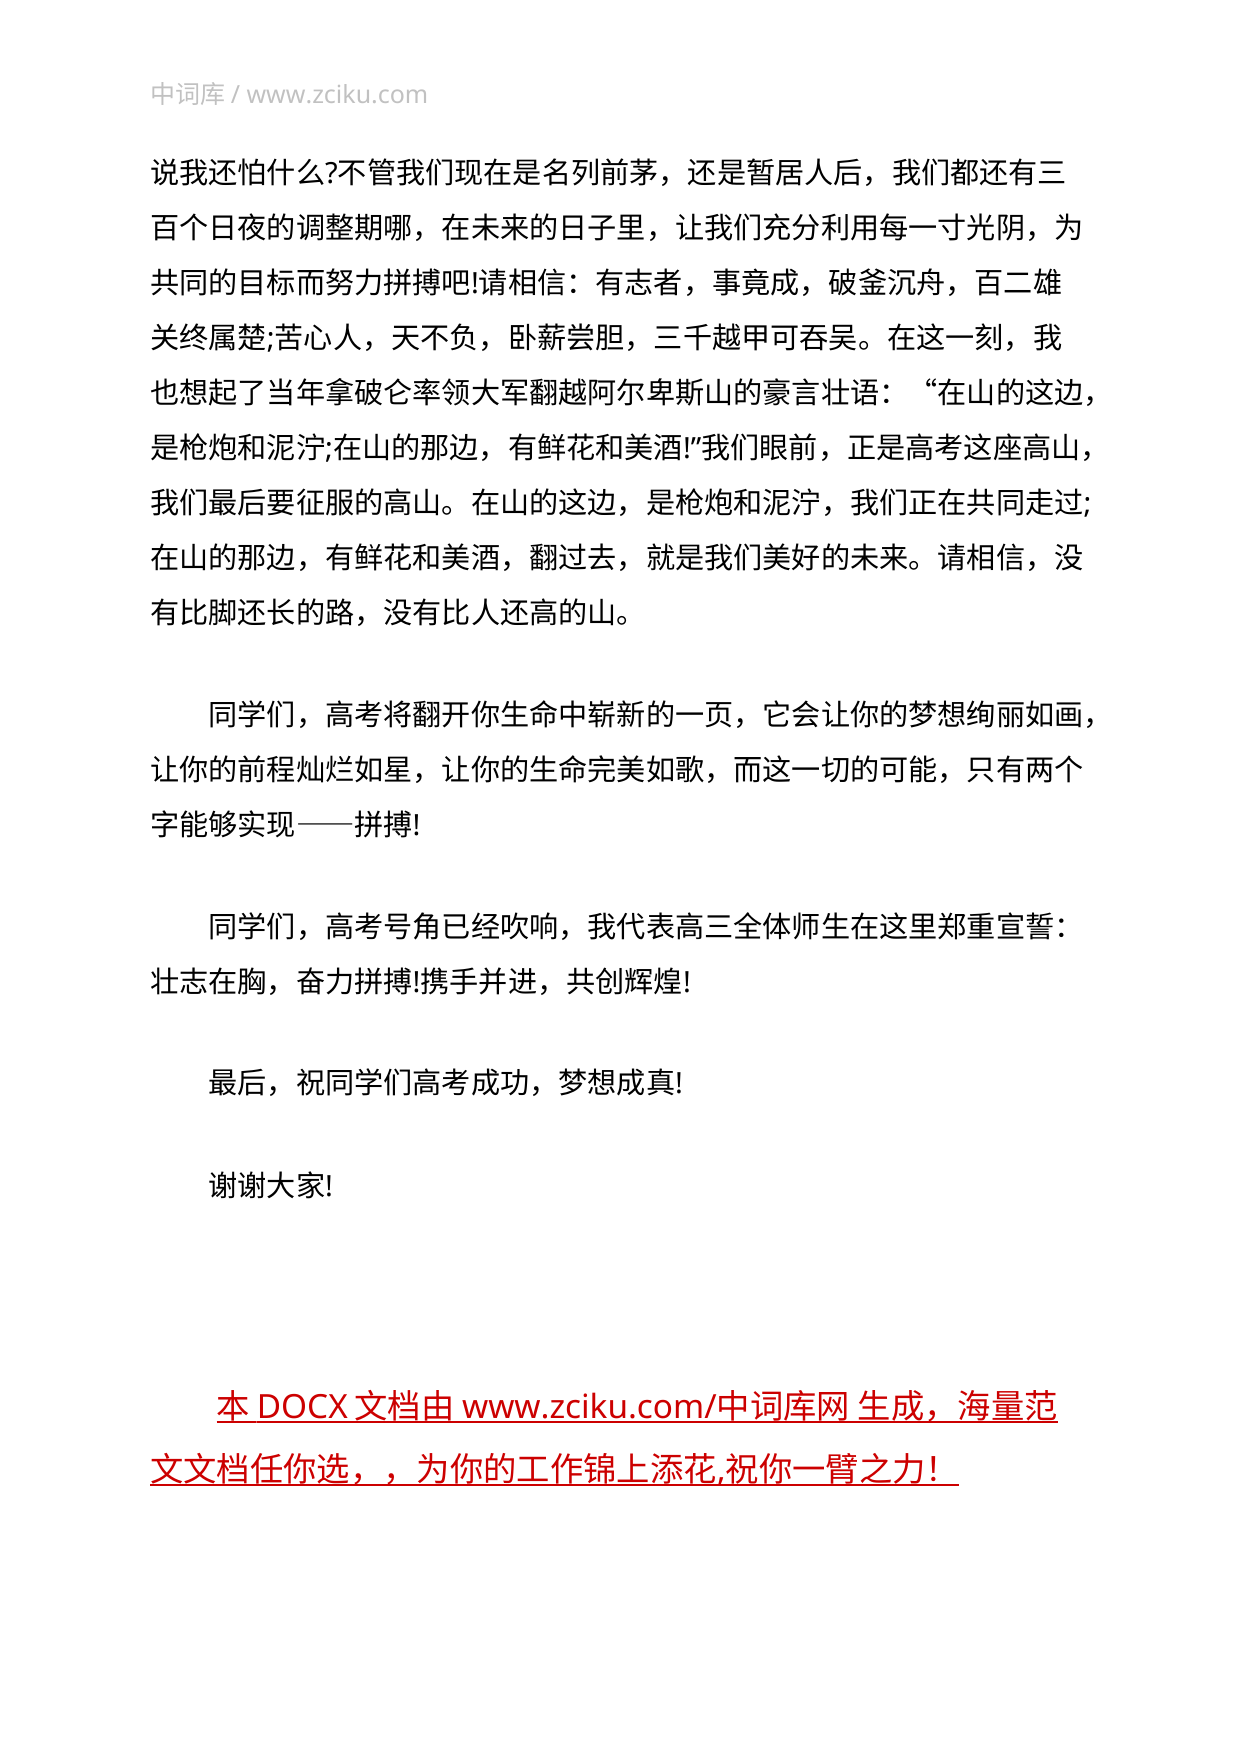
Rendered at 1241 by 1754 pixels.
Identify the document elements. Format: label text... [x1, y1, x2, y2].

text 最后，祝同学们高考成功，梦想成真! [150, 1060, 1090, 1102]
text 谢谢大家! [150, 1162, 1090, 1204]
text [150, 150, 1090, 632]
text 同学们，高考将翻开你生命中崭新的一页，它会让你的梦想绚丽如画，让你的前程灿烂如星，让你的生命完美如歌，而这一切的可能，只有两个字能够实现——拼搏! [150, 691, 1090, 844]
text 同学们，高考号角已经吹响，我代表高三全体师生在这里郑重宣誓：壮志在胸，奋力拼搏!携手并进，共创辉煌! [150, 903, 1090, 1001]
text 本DOCX文档由 www.zciku.com/中词库网 生成，海量范文文档任你选，，为你的工作锦上添花,祝你一臂之力！ [150, 1379, 1090, 1491]
